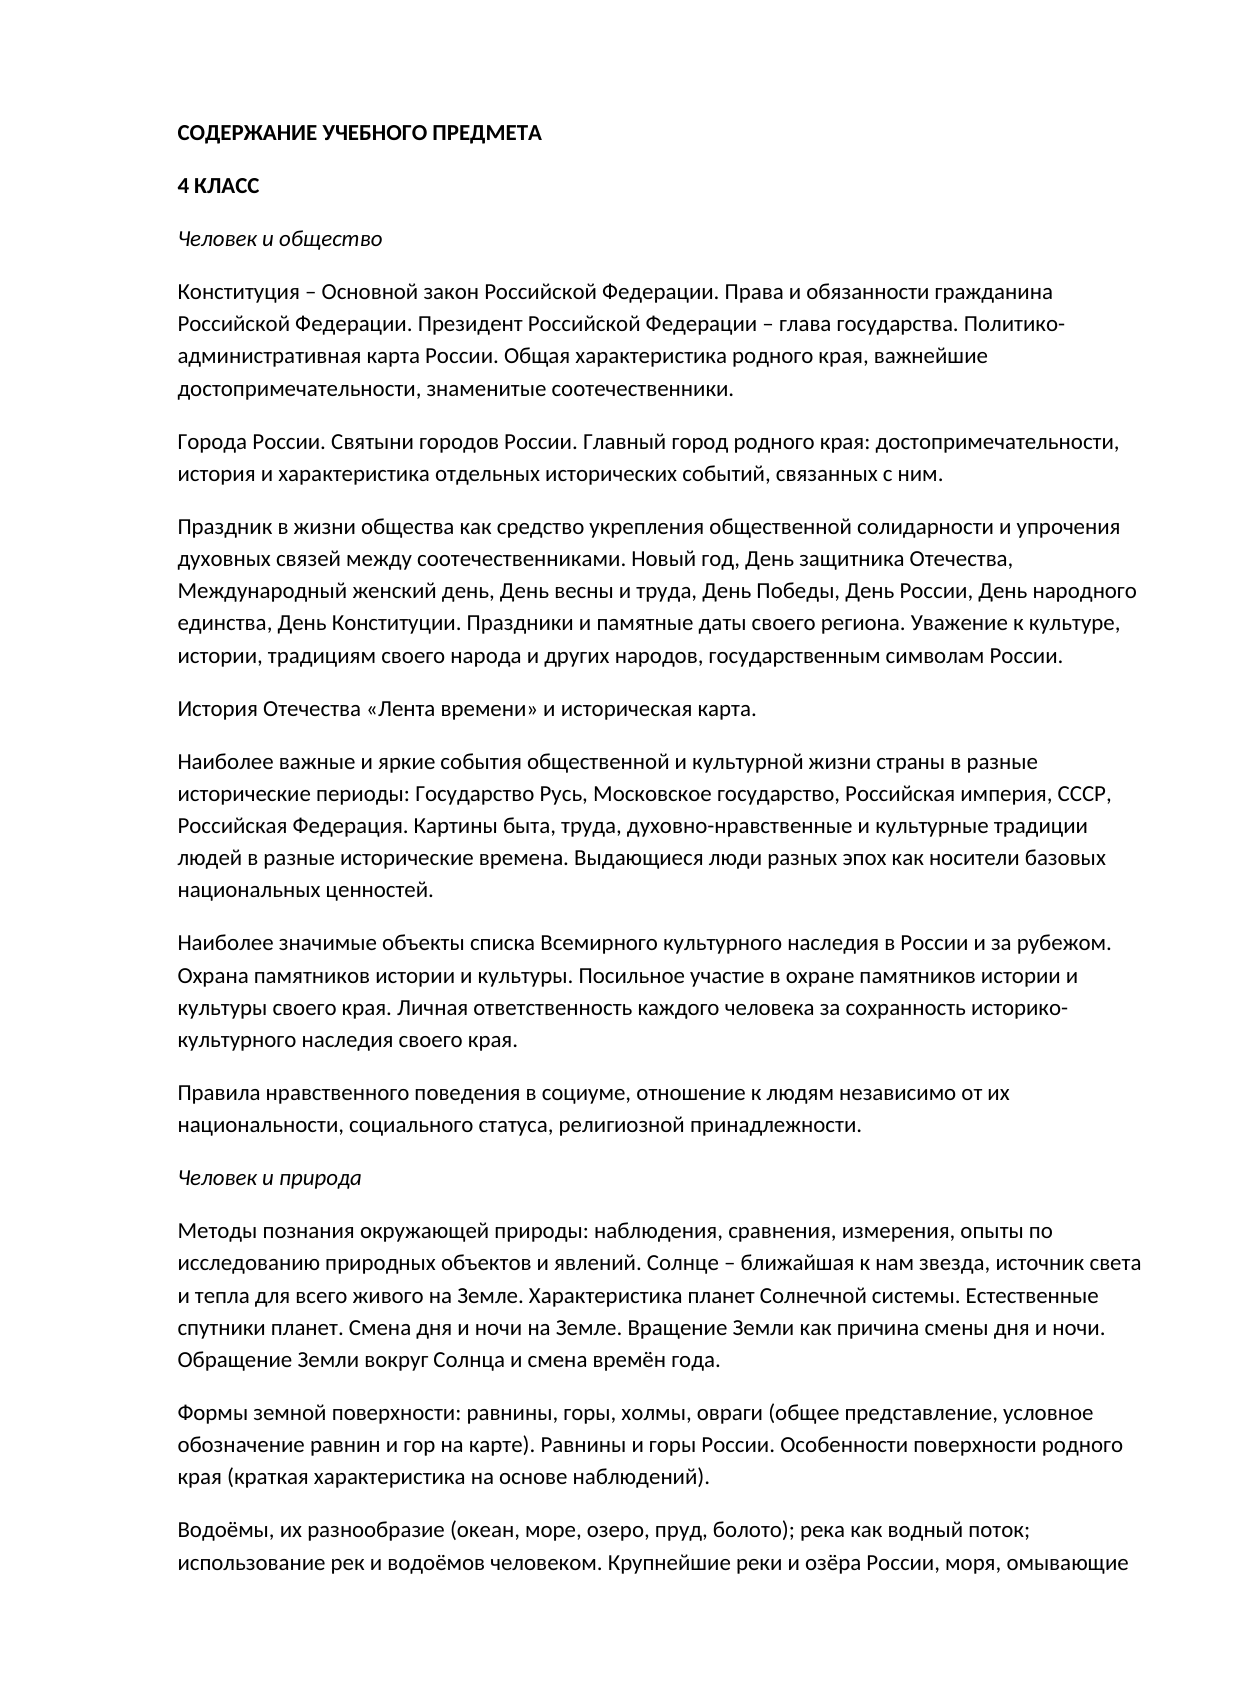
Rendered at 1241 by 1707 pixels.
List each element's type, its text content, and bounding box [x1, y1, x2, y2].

text История Отечества «Лента времени» и историческая карта. [177, 694, 1152, 722]
text Наиболее важные и яркие события общественной и культурной жизни страны в разные исторические периоды: Государство Русь, Московское государство, Российская империя, СССР, Российская Федерация. Картины быта, труда, духовно-нравственные и культурные традиции людей в разные исторические времена. Выдающиеся люди разных эпох как носители базовых национальных ценностей. [177, 747, 1152, 903]
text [177, 1516, 1152, 1576]
text 4 КЛАСС [177, 171, 1152, 199]
text Человек и природа [177, 1163, 1152, 1191]
text Конституция – Основной закон Российской Федерации. Права и обязанности гражданина Российской Федерации. Президент Российской Федерации – глава государства. Политико-административная карта России. Общая характеристика родного края, важнейшие достопримечательности, знаменитые соотечественники. [177, 277, 1152, 402]
text Формы земной поверхности: равнины, горы, холмы, овраги (общее представление, условное обозначение равнин и гор на карте). Равнины и горы России. Особенности поверхности родного края (краткая характеристика на основе наблюдений). [177, 1398, 1152, 1491]
text СОДЕРЖАНИЕ УЧЕБНОГО ПРЕДМЕТА [177, 118, 1152, 146]
text Города России. Святыни городов России. Главный город родного края: достопримечательности, история и характеристика отдельных исторических событий, связанных с ним. [177, 427, 1152, 487]
text Праздник в жизни общества как средство укрепления общественной солидарности и упрочения духовных связей между соотечественниками. Новый год, День защитника Отечества, Международный женский день, День весны и труда, День Победы, День России, День народного единства, День Конституции. Праздники и памятные даты своего региона. Уважение к культуре, истории, традициям своего народа и других народов, государственным символам России. [177, 512, 1152, 669]
text Правила нравственного поведения в социуме, отношение к людям независимо от их национальности, социального статуса, религиозной принадлежности. [177, 1078, 1152, 1138]
text Методы познания окружающей природы: наблюдения, сравнения, измерения, опыты по исследованию природных объектов и явлений. Солнце – ближайшая к нам звезда, источник света и тепла для всего живого на Земле. Характеристика планет Солнечной системы. Естественные спутники планет. Смена дня и ночи на Земле. Вращение Земли как причина смены дня и ночи. Обращение Земли вокруг Солнца и смена времён года. [177, 1216, 1152, 1373]
text Человек и общество [177, 224, 1152, 252]
text Наиболее значимые объекты списка Всемирного культурного наследия в России и за рубежом. Охрана памятников истории и культуры. Посильное участие в охране памятников истории и культуры своего края. Личная ответственность каждого человека за сохранность историко-культурного наследия своего края. [177, 928, 1152, 1053]
